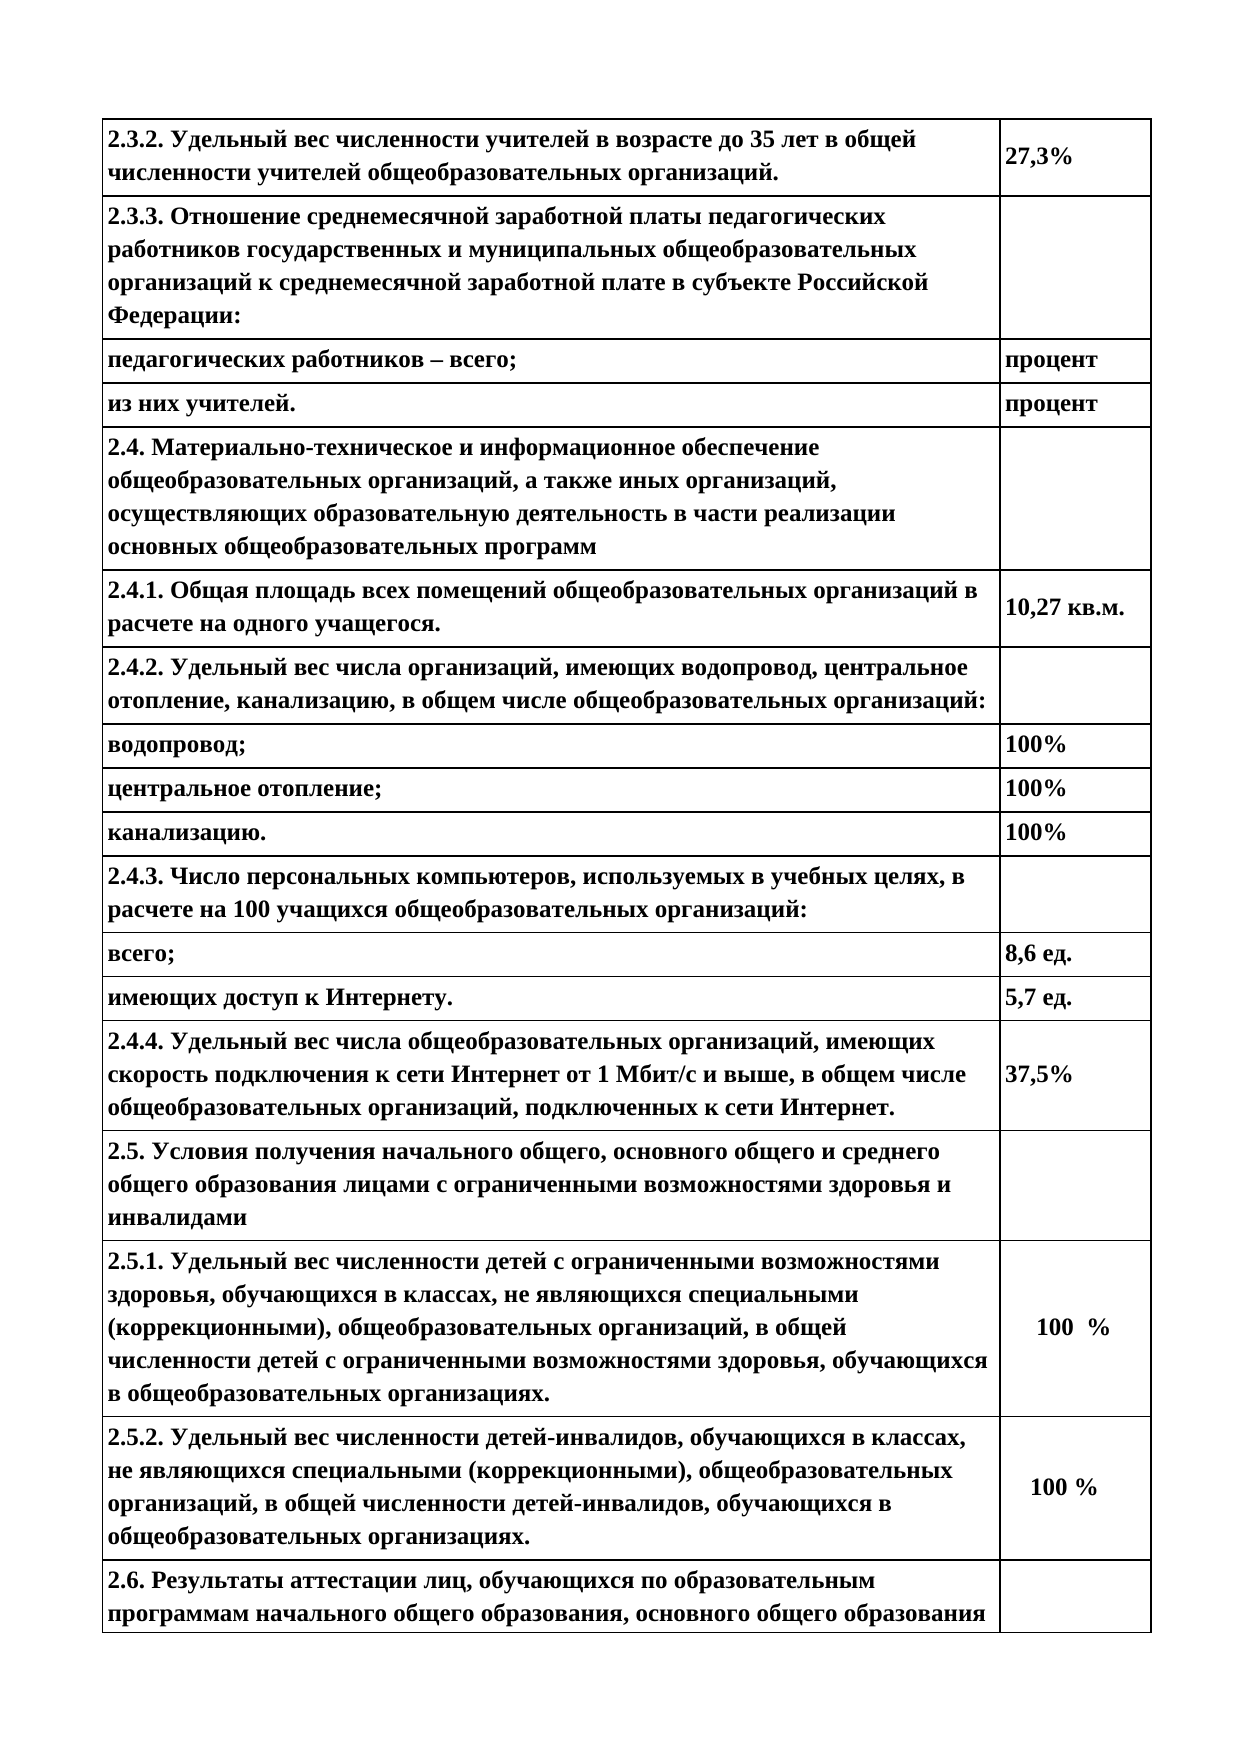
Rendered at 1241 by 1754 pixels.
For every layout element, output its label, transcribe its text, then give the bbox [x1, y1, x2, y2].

table_cell 8,6 ед. [1001, 933, 1150, 976]
table_cell канализацию. [103, 813, 999, 855]
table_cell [103, 1561, 999, 1632]
table_cell 10,27 кв.м. [1001, 571, 1150, 646]
table_cell 2.5. Условия получения начального общего, основного общего и среднего общего образования лицами с ограниченными возможностями здоровья и инвалидами [103, 1131, 999, 1240]
table_cell 2.3.3. Отношение среднемесячной заработной платы педагогических работников государственных и муниципальных общеобразовательных организаций к среднемесячной заработной плате в субъекте Российской Федерации: [103, 197, 999, 338]
table_cell процент [1001, 340, 1150, 382]
table_cell 27,3% [1001, 120, 1150, 195]
table_cell 2.3.2. Удельный вес численности учителей в возрасте до 35 лет в общей численности учителей общеобразовательных организаций. [103, 120, 999, 195]
table_cell [1001, 197, 1150, 338]
table_cell [1001, 428, 1150, 569]
table_cell [1001, 1131, 1150, 1240]
table_cell педагогических работников – всего; [103, 340, 999, 382]
table_cell имеющих доступ к Интернету. [103, 977, 999, 1020]
table_cell 2.4. Материально-техническое и информационное обеспечение общеобразовательных организаций, а также иных организаций, осуществляющих образовательную деятельность в части реализации основных общеобразовательных программ [103, 428, 999, 569]
table_cell 2.5.2. Удельный вес численности детей-инвалидов, обучающихся в классах, не являющихся специальными (коррекционными), общеобразовательных организаций, в общей численности детей-инвалидов, обучающихся в общеобразовательных организациях. [103, 1417, 999, 1559]
table_cell 2.5.1. Удельный вес численности детей с ограниченными возможностями здоровья, обучающихся в классах, не являющихся специальными (коррекционными), общеобразовательных организаций, в общей численности детей с ограниченными возможностями здоровья, обучающихся в общеобразовательных организациях. [103, 1241, 999, 1416]
table_cell процент [1001, 384, 1150, 426]
table_cell 100% [1001, 769, 1150, 811]
table_cell всего; [103, 933, 999, 976]
table_cell из них учителей. [103, 384, 999, 426]
table_cell 2.4.2. Удельный вес числа организаций, имеющих водопровод, центральное отопление, канализацию, в общем числе общеобразовательных организаций: [103, 648, 999, 723]
table_cell центральное отопление; [103, 769, 999, 811]
table_cell 37,5% [1001, 1021, 1150, 1130]
table_cell 5,7 ед. [1001, 977, 1150, 1020]
table_cell 2.4.1. Общая площадь всех помещений общеобразовательных организаций в расчете на одного учащегося. [103, 571, 999, 646]
table_cell [1001, 1561, 1150, 1632]
table_cell водопровод; [103, 725, 999, 767]
table_cell [1001, 857, 1150, 932]
table_cell 100% [1001, 813, 1150, 855]
table_cell 100 % [1001, 1241, 1150, 1416]
table_cell 2.4.4. Удельный вес числа общеобразовательных организаций, имеющих скорость подключения к сети Интернет от 1 Мбит/с и выше, в общем числе общеобразовательных организаций, подключенных к сети Интернет. [103, 1021, 999, 1130]
table_cell [1001, 648, 1150, 723]
table_cell 100 % [1001, 1417, 1150, 1559]
table_cell 100% [1001, 725, 1150, 767]
table_cell 2.4.3. Число персональных компьютеров, используемых в учебных целях, в расчете на 100 учащихся общеобразовательных организаций: [103, 857, 999, 932]
